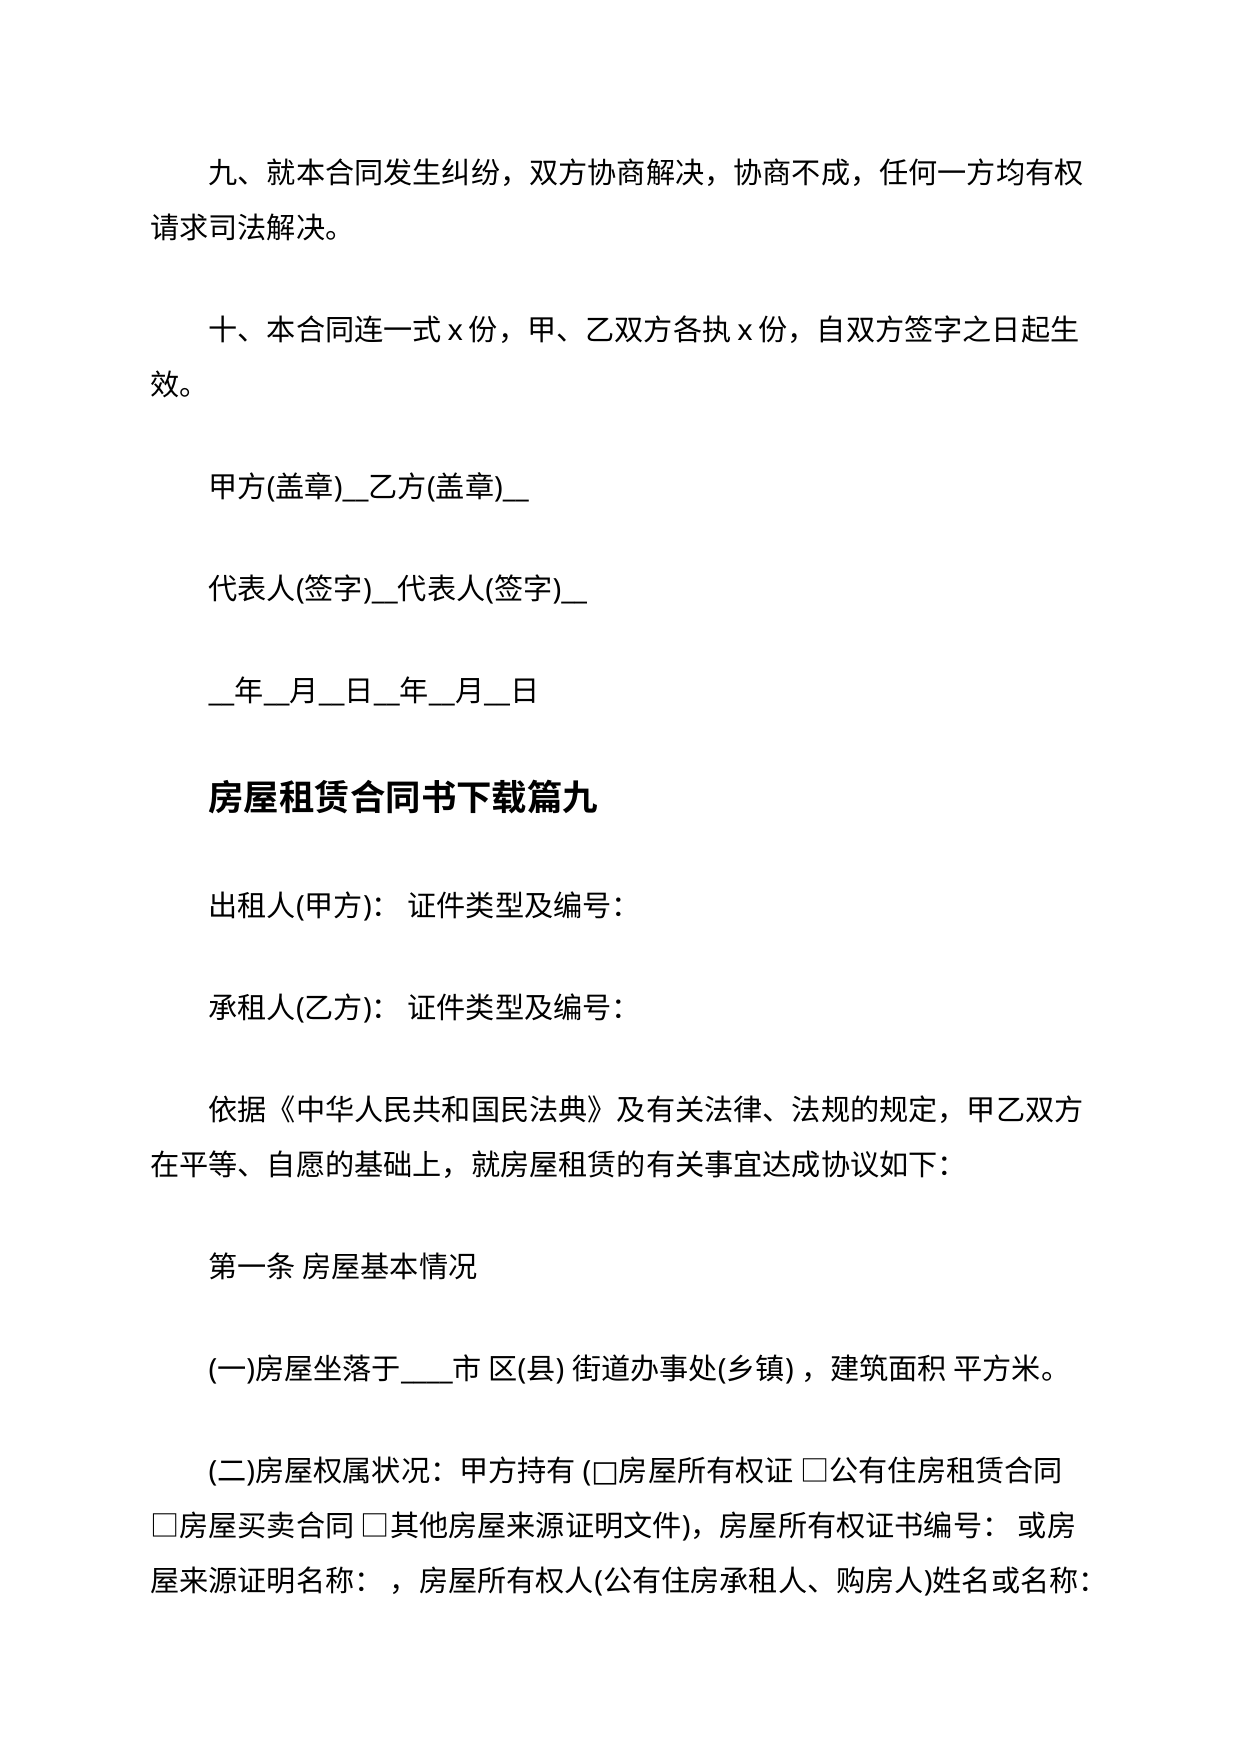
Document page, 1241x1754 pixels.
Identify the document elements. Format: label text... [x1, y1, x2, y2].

text 九、就本合同发生纠纷，双方协商解决，协商不成，任何一方均有权请求司法解决。 [150, 150, 1090, 247]
text 房屋租赁合同书下载篇九 [150, 769, 1090, 821]
text 十、本合同连一式x份，甲、乙双方各执x份，自双方签字之日起生效。 [150, 307, 1090, 404]
text 代表人(签字)__代表人(签字)__ [150, 565, 1090, 608]
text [150, 1447, 1090, 1599]
text 第一条 房屋基本情况 [150, 1243, 1090, 1286]
text 出租人(甲方)： 证件类型及编号： [150, 883, 1090, 925]
text __年__月__日__年__月__日 [150, 667, 1090, 710]
text 依据《中华人民共和国民法典》及有关法律、法规的规定，甲乙双方在平等、自愿的基础上，就房屋租赁的有关事宜达成协议如下： [150, 1087, 1090, 1184]
text (一)房屋坐落于____市 区(县) 街道办事处(乡镇) ，建筑面积 平方米。 [150, 1345, 1090, 1388]
text 甲方(盖章)__乙方(盖章)__ [150, 463, 1090, 506]
text 承租人(乙方)： 证件类型及编号： [150, 985, 1090, 1027]
